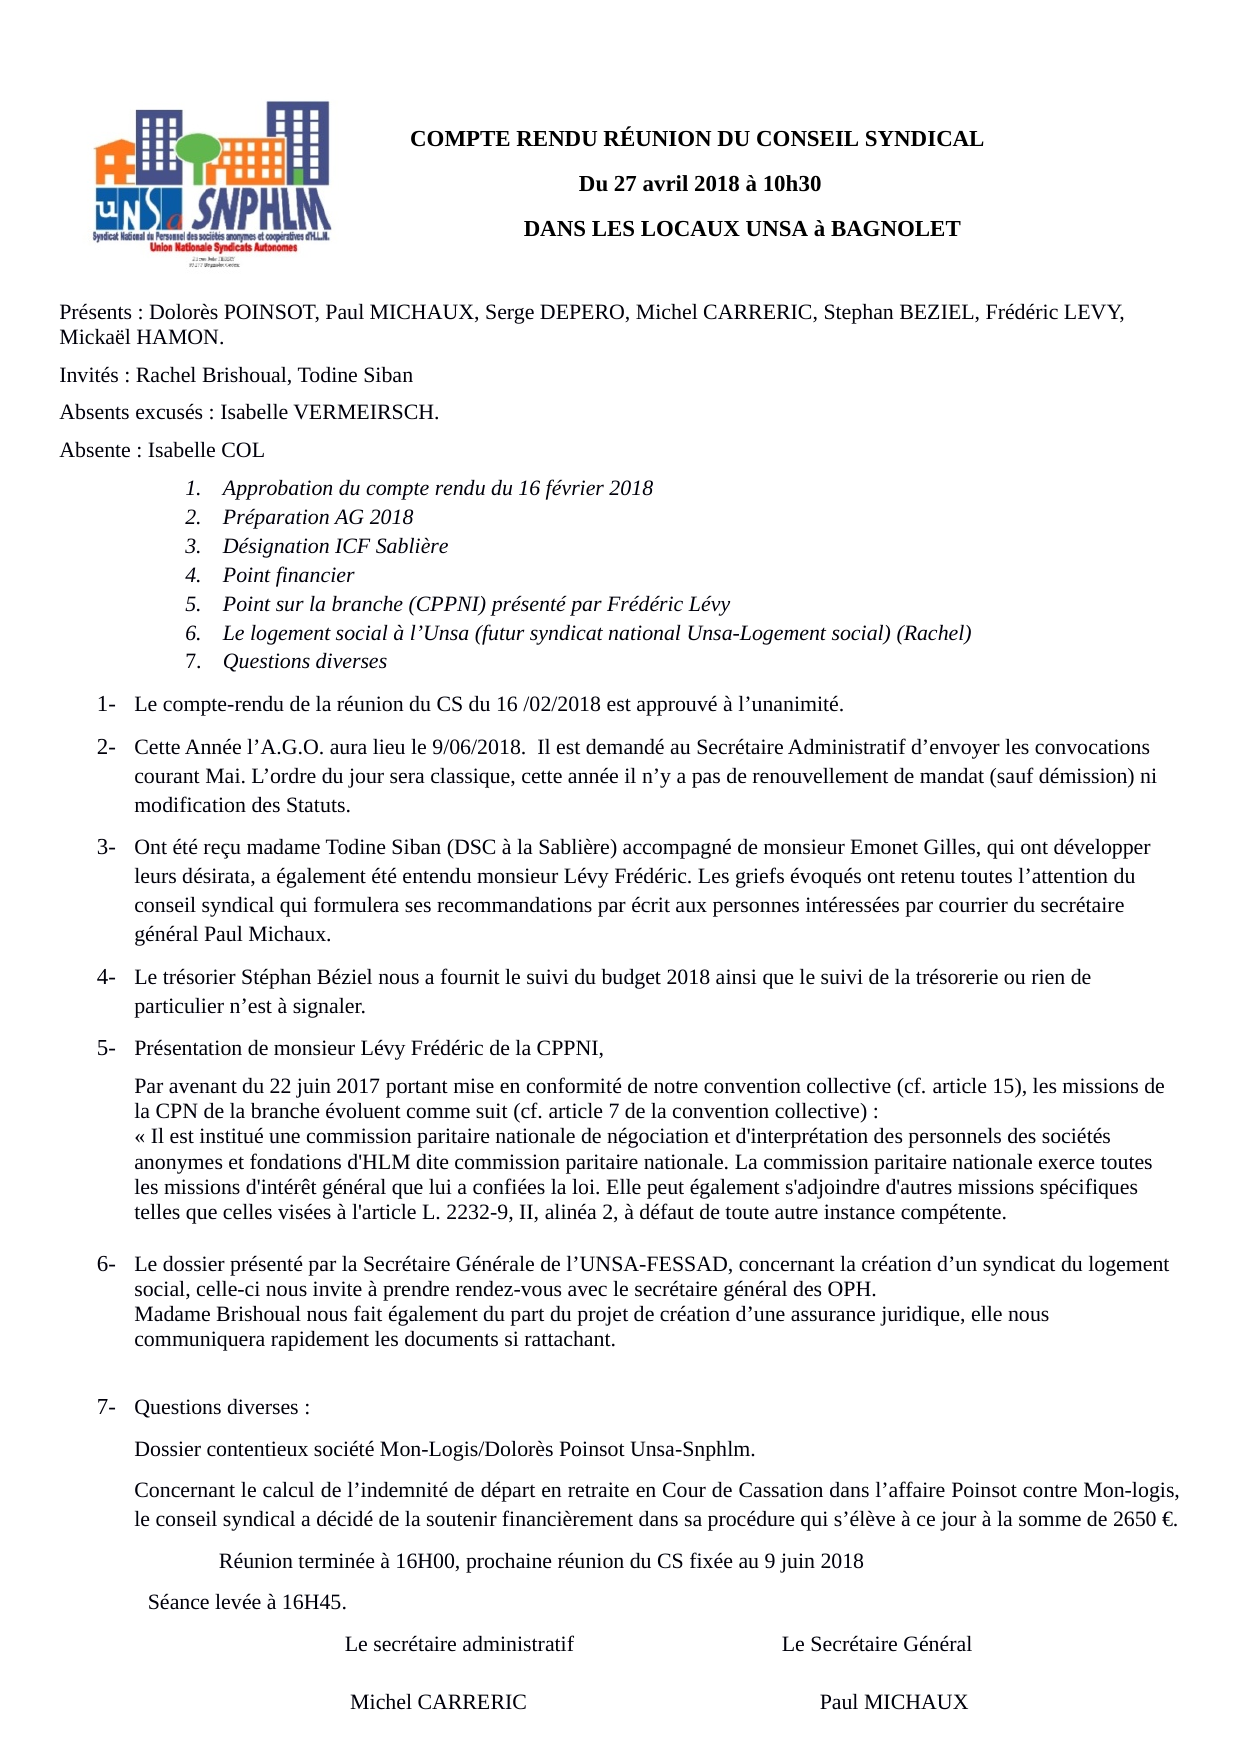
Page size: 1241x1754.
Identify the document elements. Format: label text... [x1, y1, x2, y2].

text Michel CARRERIC Paul MICHAUX [148, 1689, 1181, 1714]
list Présentation de monsieur Lévy Frédéric de la CPPNI, [97, 1034, 1181, 1061]
text Absents excusés : Isabelle VERMEIRSCH. [59, 399, 1181, 424]
list Approbation du compte rendu du 16 février 2018 [185, 475, 1181, 500]
list Ont été reçu madame Todine Siban (DSC à la Sablière) accompagné de monsieur Emonet Gilles, qui ont développer leurs désirata, a également été entendu monsieur Lévy Frédéric. Les griefs évoqués ont retenu toutes l’attention du conseil syndical qui formulera ses recommandations par écrit aux personnes intéressées par courrier du secrétaire général Paul Michaux. [97, 833, 1181, 946]
text Séance levée à 16H45. [148, 1589, 1181, 1614]
list Point financier [185, 562, 1181, 587]
text Présents : Dolorès POINSOT, Paul MICHAUX, Serge DEPERO, Michel CARRERIC, Stephan BEZIEL, Frédéric LEVY, Mickaël HAMON. [59, 299, 1181, 349]
text Absente : Isabelle COL [59, 437, 1181, 462]
list Le logement social à l’Unsa (futur syndicat national Unsa-Logement social) (Rachel) [185, 619, 1181, 645]
list Le compte-rendu de la réunion du CS du 16 /02/2018 est approuvé à l’unanimité. [97, 690, 1181, 716]
text Par avenant du 22 juin 2017 portant mise en conformité de notre convention collective (cf. article 15), les missions de la CPN de la branche évoluent comme suit (cf. article 7 de la convention collective) : [134, 1073, 1181, 1123]
text « Il est institué une commission paritaire nationale de négociation et d'interprétation des personnels des sociétés anonymes et fondations d'HLM dite commission paritaire nationale. La commission paritaire nationale exerce toutes les missions d'intérêt général que lui a confiées la loi. Elle peut également s'adjoindre d'autres missions spécifiques telles que celles visées à l'article L. 2232-9, II, alinéa 2, à défaut de toute autre instance compétente. [134, 1123, 1181, 1224]
list Questions diverses : [97, 1393, 1181, 1419]
text Le secrétaire administratif Le Secrétaire Général [148, 1631, 1181, 1656]
picture [59, 53, 388, 280]
text Invités : Rachel Brishoual, Todine Siban [59, 362, 1181, 387]
text Madame Brishoual nous fait également du part du projet de création d’une assurance juridique, elle nous communiquera rapidement les documents si rattachant. [134, 1301, 1181, 1352]
list Le trésorier Stéphan Béziel nous a fournit le suivi du budget 2018 ainsi que le suivi de la trésorerie ou rien de particulier n’est à signaler. [97, 963, 1181, 1018]
list Cette Année l’A.G.O. aura lieu le 9/06/2018. Il est demandé au Secrétaire Administratif d’envoyer les convocations courant Mai. L’ordre du jour sera classique, cette année il n’y a pas de renouvellement de mandat (sauf démission) ni modification des Statuts. [97, 733, 1181, 817]
list Point sur la branche (CPPNI) présenté par Frédéric Lévy [185, 591, 1181, 616]
text Concernant le calcul de l’indemnité de départ en retraite en Cour de Cassation dans l’affaire Poinsot contre Mon-logis, le conseil syndical a décidé de la soutenir financièrement dans sa procédure qui s’élève à ce jour à la somme de 2650 €. [134, 1477, 1181, 1531]
list Préparation AG 2018 [185, 504, 1181, 529]
text Dossier contentieux société Mon-Logis/Dolorès Poinsot Unsa-Snphlm. [134, 1436, 1181, 1461]
text Réunion terminée à 16H00, prochaine réunion du CS fixée au 9 juin 2018 [148, 1548, 1181, 1573]
list Désignation ICF Sablière [185, 533, 1181, 558]
list Questions diverses [185, 648, 1181, 674]
list Le dossier présenté par la Secrétaire Générale de l’UNSA-FESSAD, concernant la création d’un syndicat du logement social, celle-ci nous invite à prendre rendez-vous avec le secrétaire général des OPH. [97, 1249, 1181, 1301]
